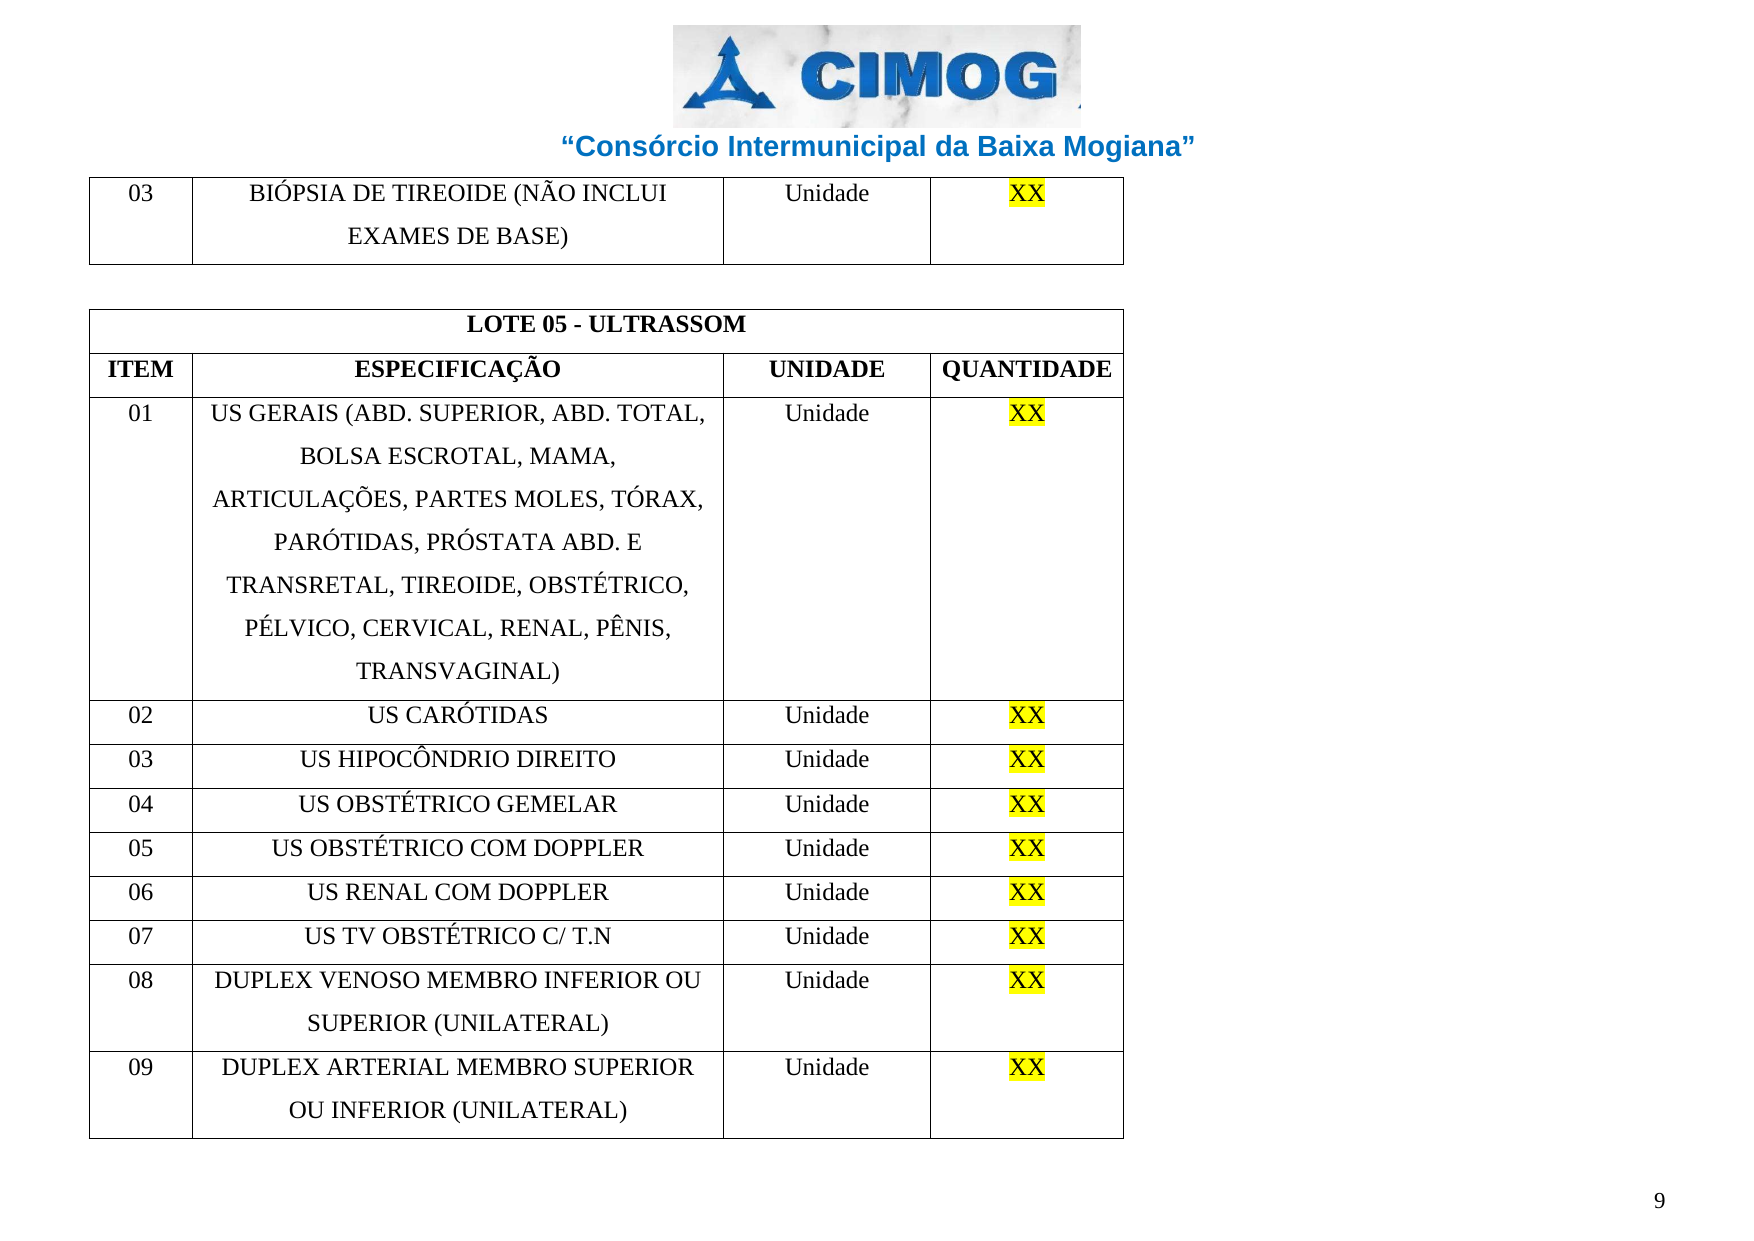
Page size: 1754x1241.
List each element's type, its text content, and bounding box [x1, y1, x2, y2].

table_cell Unidade [724, 877, 930, 920]
table_cell XX [931, 833, 1123, 876]
table_cell Unidade [724, 178, 930, 264]
table_cell 02 [90, 701, 192, 743]
table_cell Unidade [724, 1052, 930, 1138]
table_cell US HIPOCÔNDRIO DIREITO [193, 745, 723, 788]
table_cell XX [931, 745, 1123, 788]
table_cell Unidade [724, 789, 930, 832]
table_cell Unidade [724, 965, 930, 1051]
table_header LOTE 05 - ULTRASSOM [90, 310, 1123, 353]
table_cell 07 [90, 921, 192, 964]
table_cell 06 [90, 877, 192, 920]
table_cell XX [931, 1052, 1123, 1138]
table_cell Unidade [724, 398, 930, 699]
table_cell ESPECIFICAÇÃO [193, 354, 723, 397]
table_cell 04 [90, 789, 192, 832]
picture [673, 25, 1081, 128]
table_cell US OBSTÉTRICO COM DOPPLER [193, 833, 723, 876]
table_cell XX [931, 701, 1123, 743]
table_cell 01 [90, 398, 192, 699]
table_cell Unidade [724, 701, 930, 743]
table_cell XX [931, 921, 1123, 964]
table_cell DUPLEX VENOSO MEMBRO INFERIOR OU SUPERIOR (UNILATERAL) [193, 965, 723, 1051]
table_cell 03 [90, 178, 192, 264]
table_cell Unidade [724, 833, 930, 876]
table_cell ITEM [90, 354, 192, 397]
table_cell 08 [90, 965, 192, 1051]
table_cell QUANTIDADE [931, 354, 1123, 397]
table_cell XX [931, 877, 1123, 920]
table_cell UNIDADE [724, 354, 930, 397]
table_cell XX [931, 965, 1123, 1051]
table_cell BIÓPSIA DE TIREOIDE (NÃO INCLUI EXAMES DE BASE) [193, 178, 723, 264]
table_cell Unidade [724, 921, 930, 964]
table_cell Unidade [724, 745, 930, 788]
table_cell US CARÓTIDAS [193, 701, 723, 743]
table_cell US TV OBSTÉTRICO C/ T.N [193, 921, 723, 964]
table_cell XX [931, 178, 1123, 264]
table_cell US GERAIS (ABD. SUPERIOR, ABD. TOTAL, BOLSA ESCROTAL, MAMA, ARTICULAÇÕES, PARTES MOLES, TÓRAX, PARÓTIDAS, PRÓSTATA ABD. E TRANSRETAL, TIREOIDE, OBSTÉTRICO, PÉLVICO, CERVICAL, RENAL, PÊNIS, TRANSVAGINAL) [193, 398, 723, 699]
table_cell XX [931, 789, 1123, 832]
table_cell 03 [90, 745, 192, 788]
table_cell US RENAL COM DOPPLER [193, 877, 723, 920]
table_cell US OBSTÉTRICO GEMELAR [193, 789, 723, 832]
table_cell 05 [90, 833, 192, 876]
table_cell 09 [90, 1052, 192, 1138]
table_cell DUPLEX ARTERIAL MEMBRO SUPERIOR OU INFERIOR (UNILATERAL) [193, 1052, 723, 1138]
table_cell XX [931, 398, 1123, 699]
